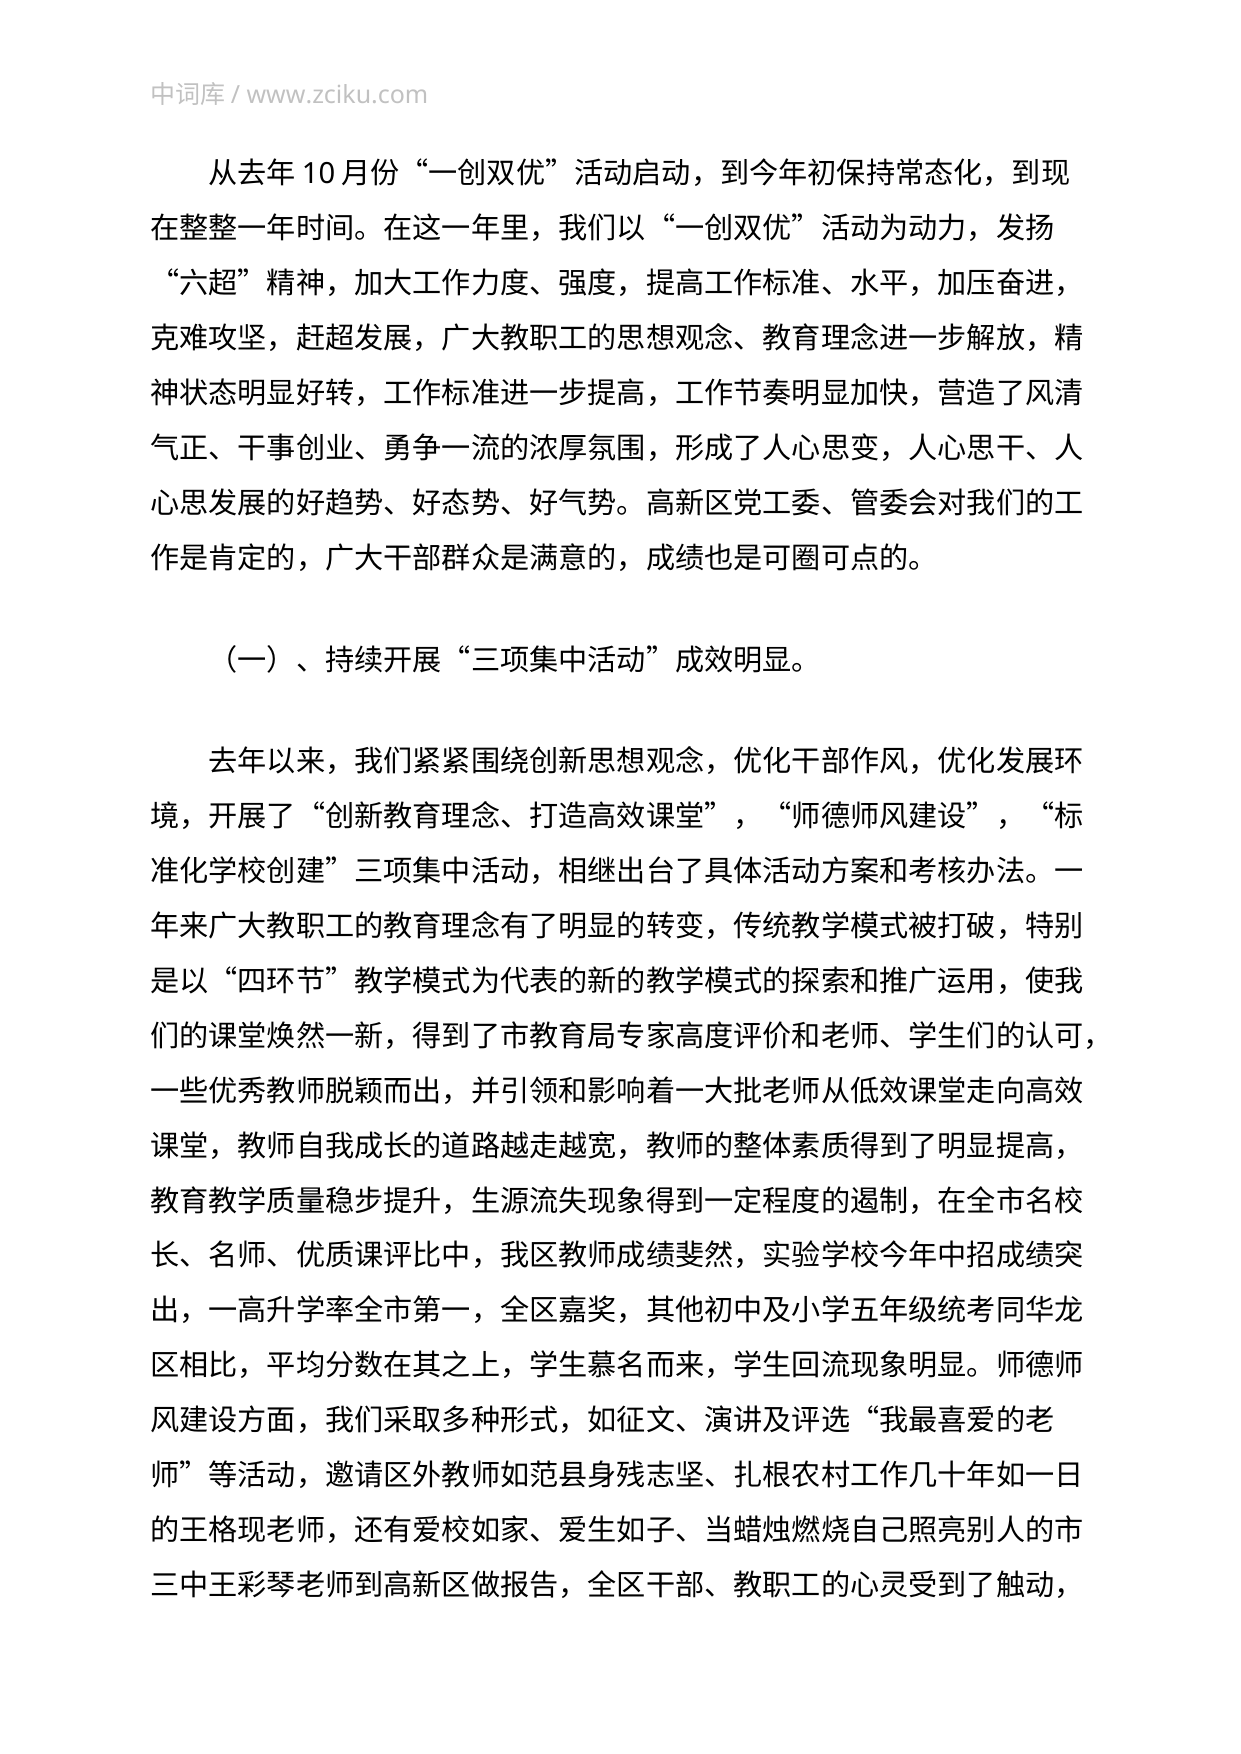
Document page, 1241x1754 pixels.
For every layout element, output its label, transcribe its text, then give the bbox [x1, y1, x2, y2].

text 从去年10月份“一创双优”活动启动，到今年初保持常态化，到现在整整一年时间。在这一年里，我们以“一创双优”活动为动力，发扬“六超”精神，加大工作力度、强度，提高工作标准、水平，加压奋进，克难攻坚，赶超发展，广大教职工的思想观念、教育理念进一步解放，精神状态明显好转，工作标准进一步提高，工作节奏明显加快，营造了风清气正、干事创业、勇争一流的浓厚氛围，形成了人心思变，人心思干、人心思发展的好趋势、好态势、好气势。高新区党工委、管委会对我们的工作是肯定的，广大干部群众是满意的，成绩也是可圈可点的。 [150, 150, 1090, 577]
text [150, 738, 1090, 1604]
text （一）、持续开展“三项集中活动”成效明显。 [150, 636, 1090, 678]
